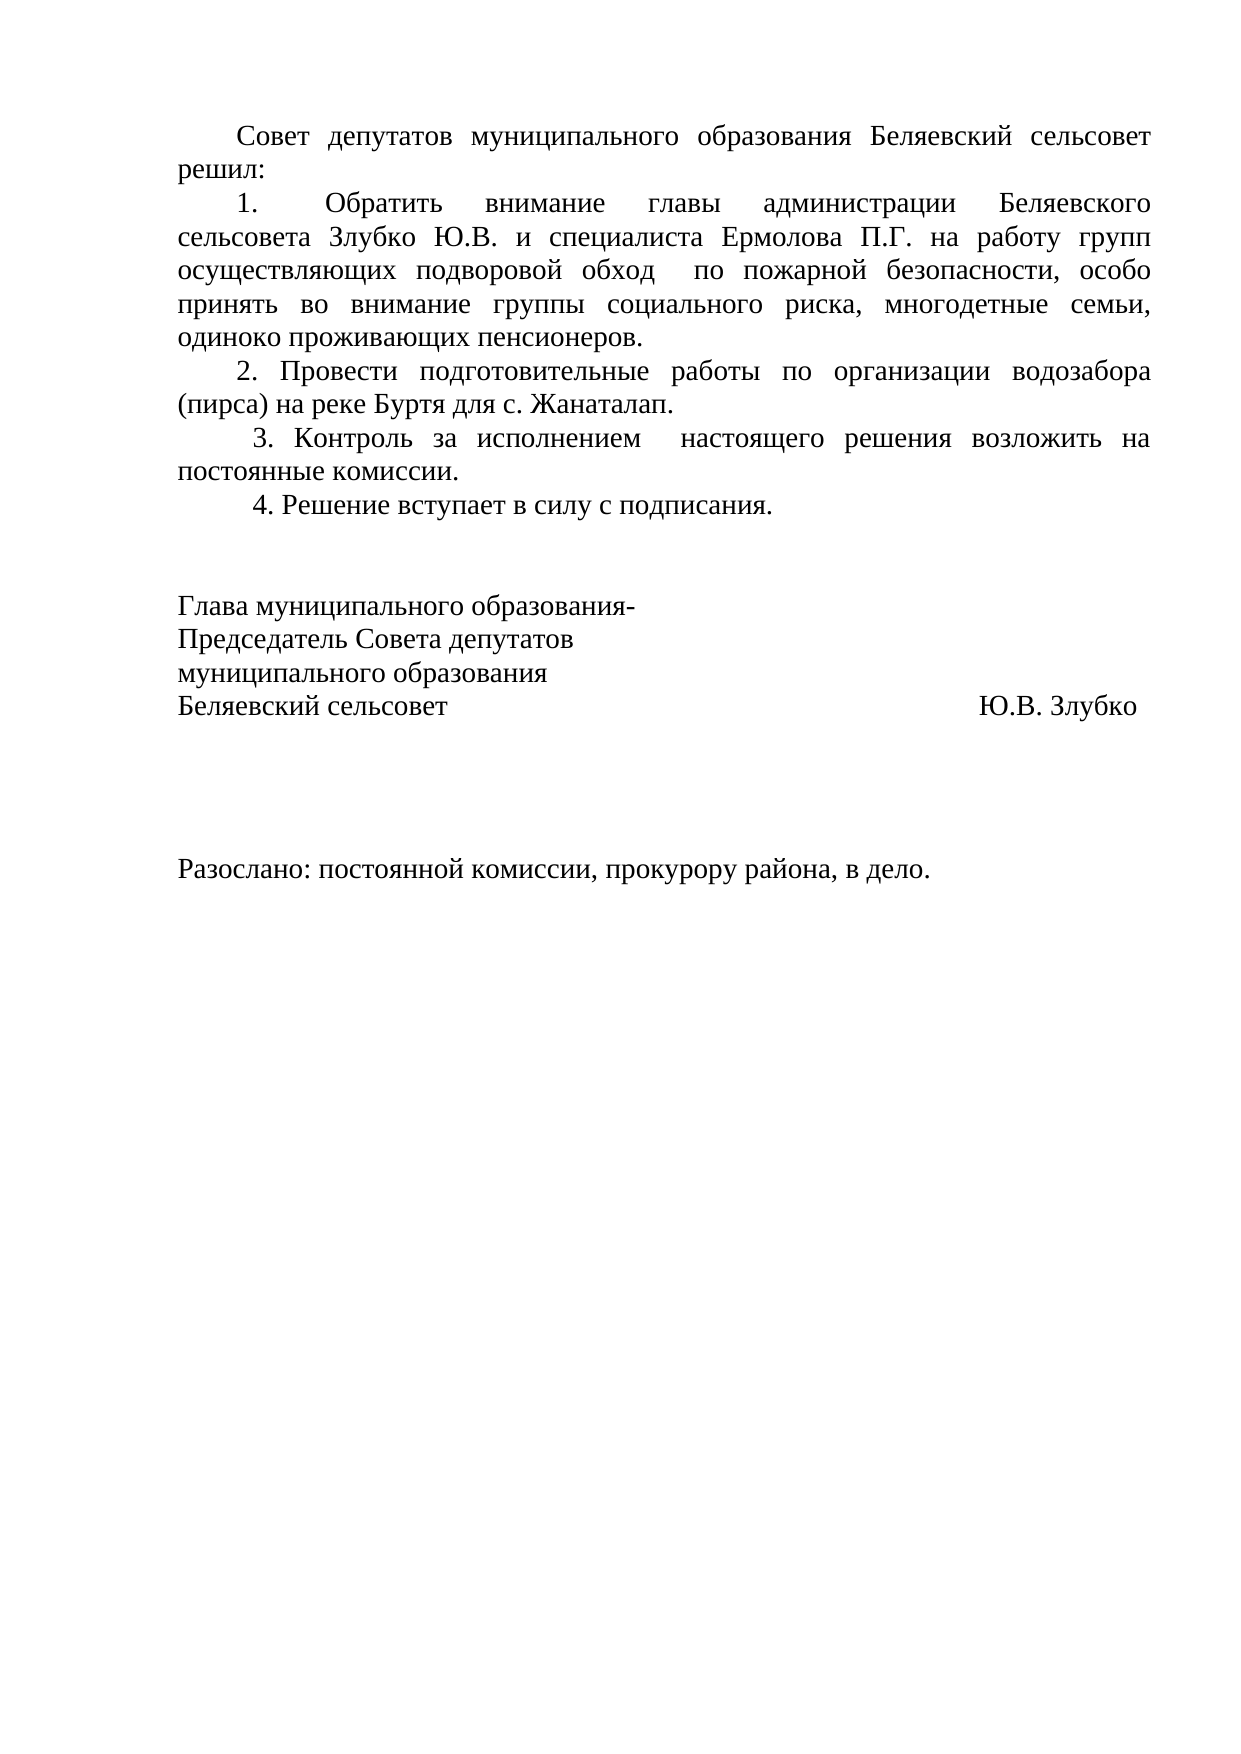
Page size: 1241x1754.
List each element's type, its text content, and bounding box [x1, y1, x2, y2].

text Председатель Совета депутатов [177, 621, 1152, 655]
text Разослано: постоянной комиссии, прокурору района, в дело. [177, 851, 1152, 885]
text 3. Контроль за исполнением настоящего решения возложить на постоянные комиссии. [177, 420, 1152, 487]
text Беляевский сельсовет Ю.В. Злубко [177, 688, 1152, 722]
text 2. Провести подготовительные работы по организации водозабора (пирса) на реке Буртя для с. Жанаталап. [177, 353, 1152, 420]
list Обратить внимание главы администрации Беляевского сельсовета Злубко Ю.В. и специалиста Ермолова П.Г. на работу групп осуществляющих подворовой обход по пожарной безопасности, особо принять во внимание группы социального риска, многодетные семьи, одиноко проживающих пенсионеров. [177, 185, 1152, 353]
text муниципального образования [177, 655, 1152, 688]
text 4. Решение вступает в силу с подписания. [177, 487, 1152, 521]
text Глава муниципального образования- [177, 588, 1152, 621]
text Совет депутатов муниципального образования Беляевский сельсовет решил: [177, 118, 1152, 185]
